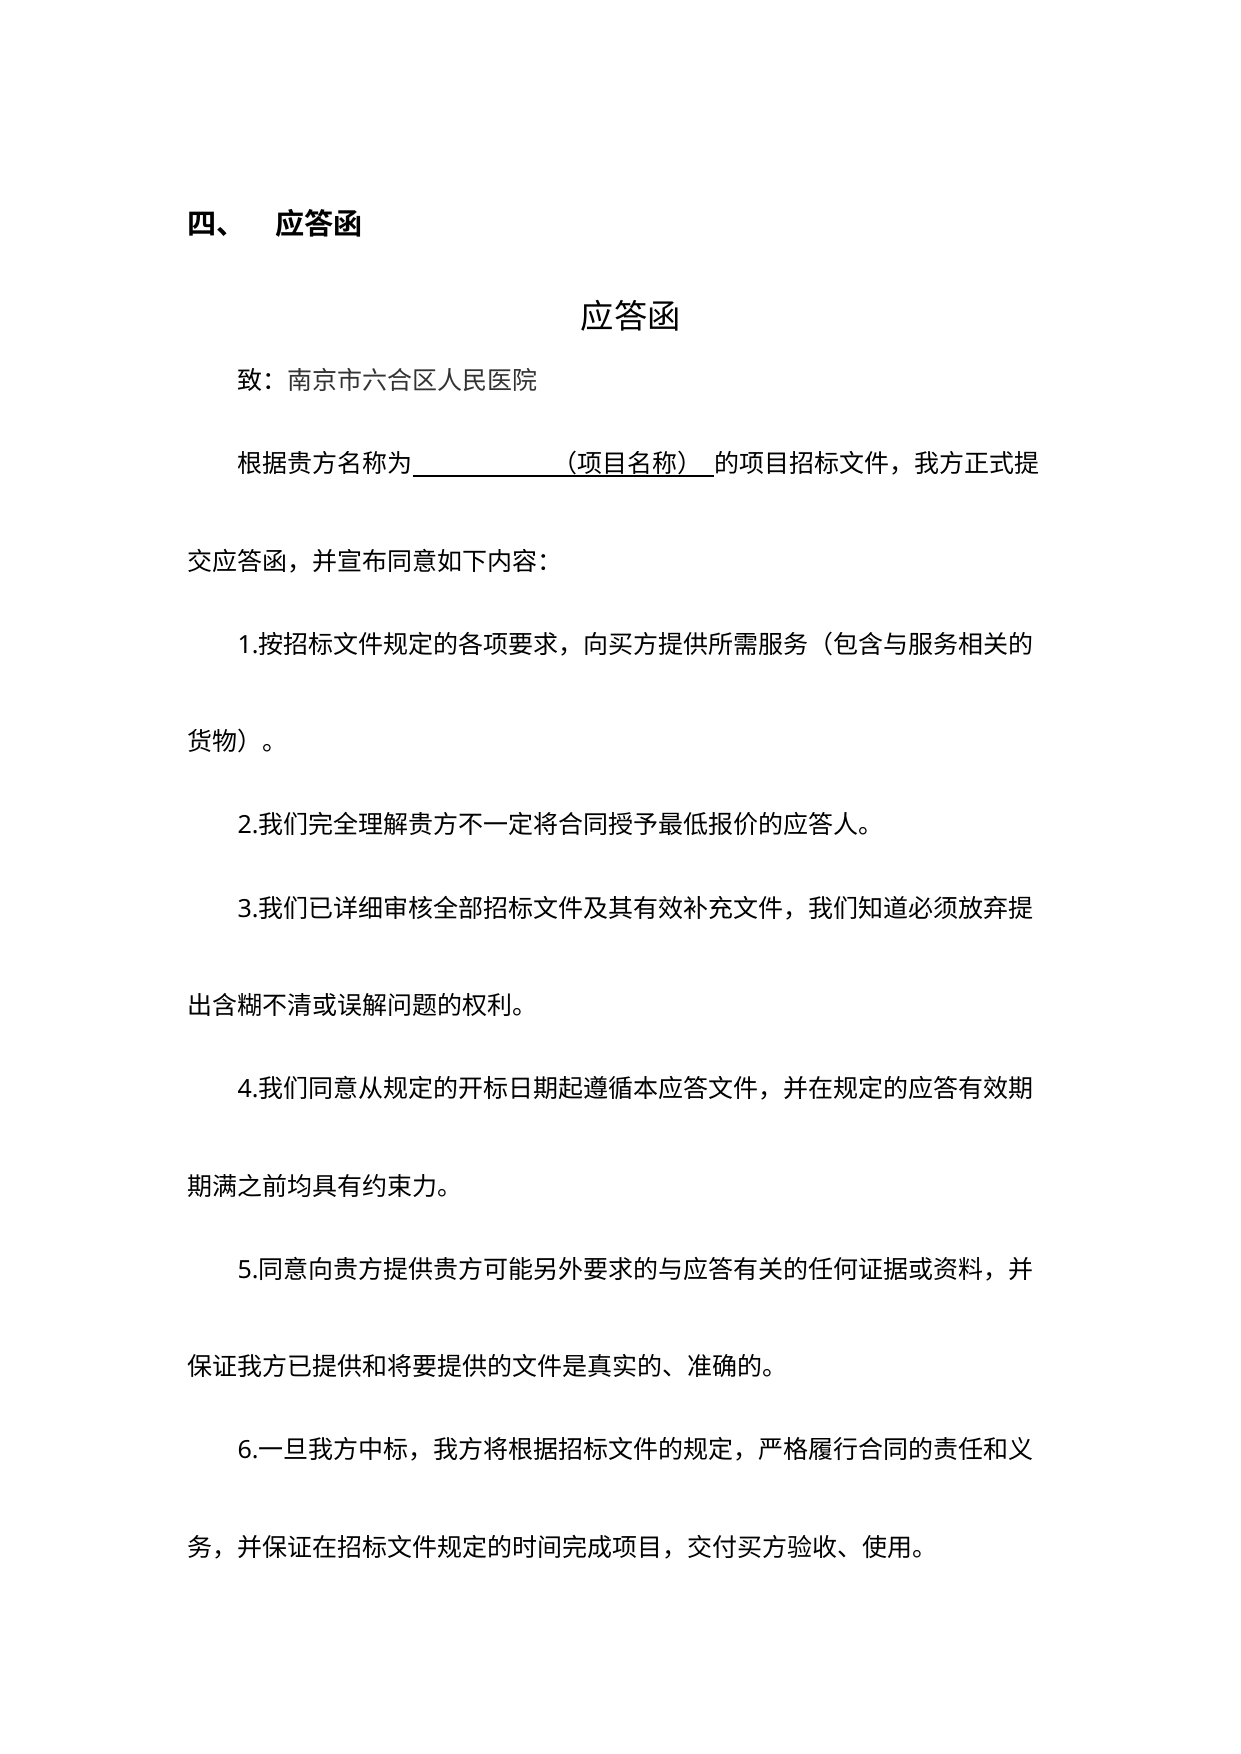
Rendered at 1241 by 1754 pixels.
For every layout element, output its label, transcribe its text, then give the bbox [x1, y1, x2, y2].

text 5.同意向贵方提供贵方可能另外要求的与应答有关的任何证据或资料，并保证我方已提供和将要提供的文件是真实的、准确的。 [187, 1235, 1053, 1397]
text 4.我们同意从规定的开标日期起遵循本应答文件，并在规定的应答有效期期满之前均具有约束力。 [187, 1054, 1053, 1217]
text 应答函 [187, 281, 1053, 346]
text 2.我们完全理解贵方不一定将合同授予最低报价的应答人。 [187, 791, 1053, 856]
text 应答函 [187, 189, 1053, 254]
text 6.一旦我方中标，我方将根据招标文件的规定，严格履行合同的责任和义务，并保证在招标文件规定的时间完成项目，交付买方验收、使用。 [187, 1416, 1053, 1578]
text 致：南京市六合区人民医院 [187, 346, 1053, 411]
text 根据贵方名称为 （项目名称） 的项目招标文件，我方正式提交应答函，并宣布同意如下内容： [187, 429, 1053, 592]
text 3.我们已详细审核全部招标文件及其有效补充文件，我们知道必须放弃提出含糊不清或误解问题的权利。 [187, 874, 1053, 1036]
text 1.按招标文件规定的各项要求，向买方提供所需服务（包含与服务相关的货物）。 [187, 610, 1053, 772]
